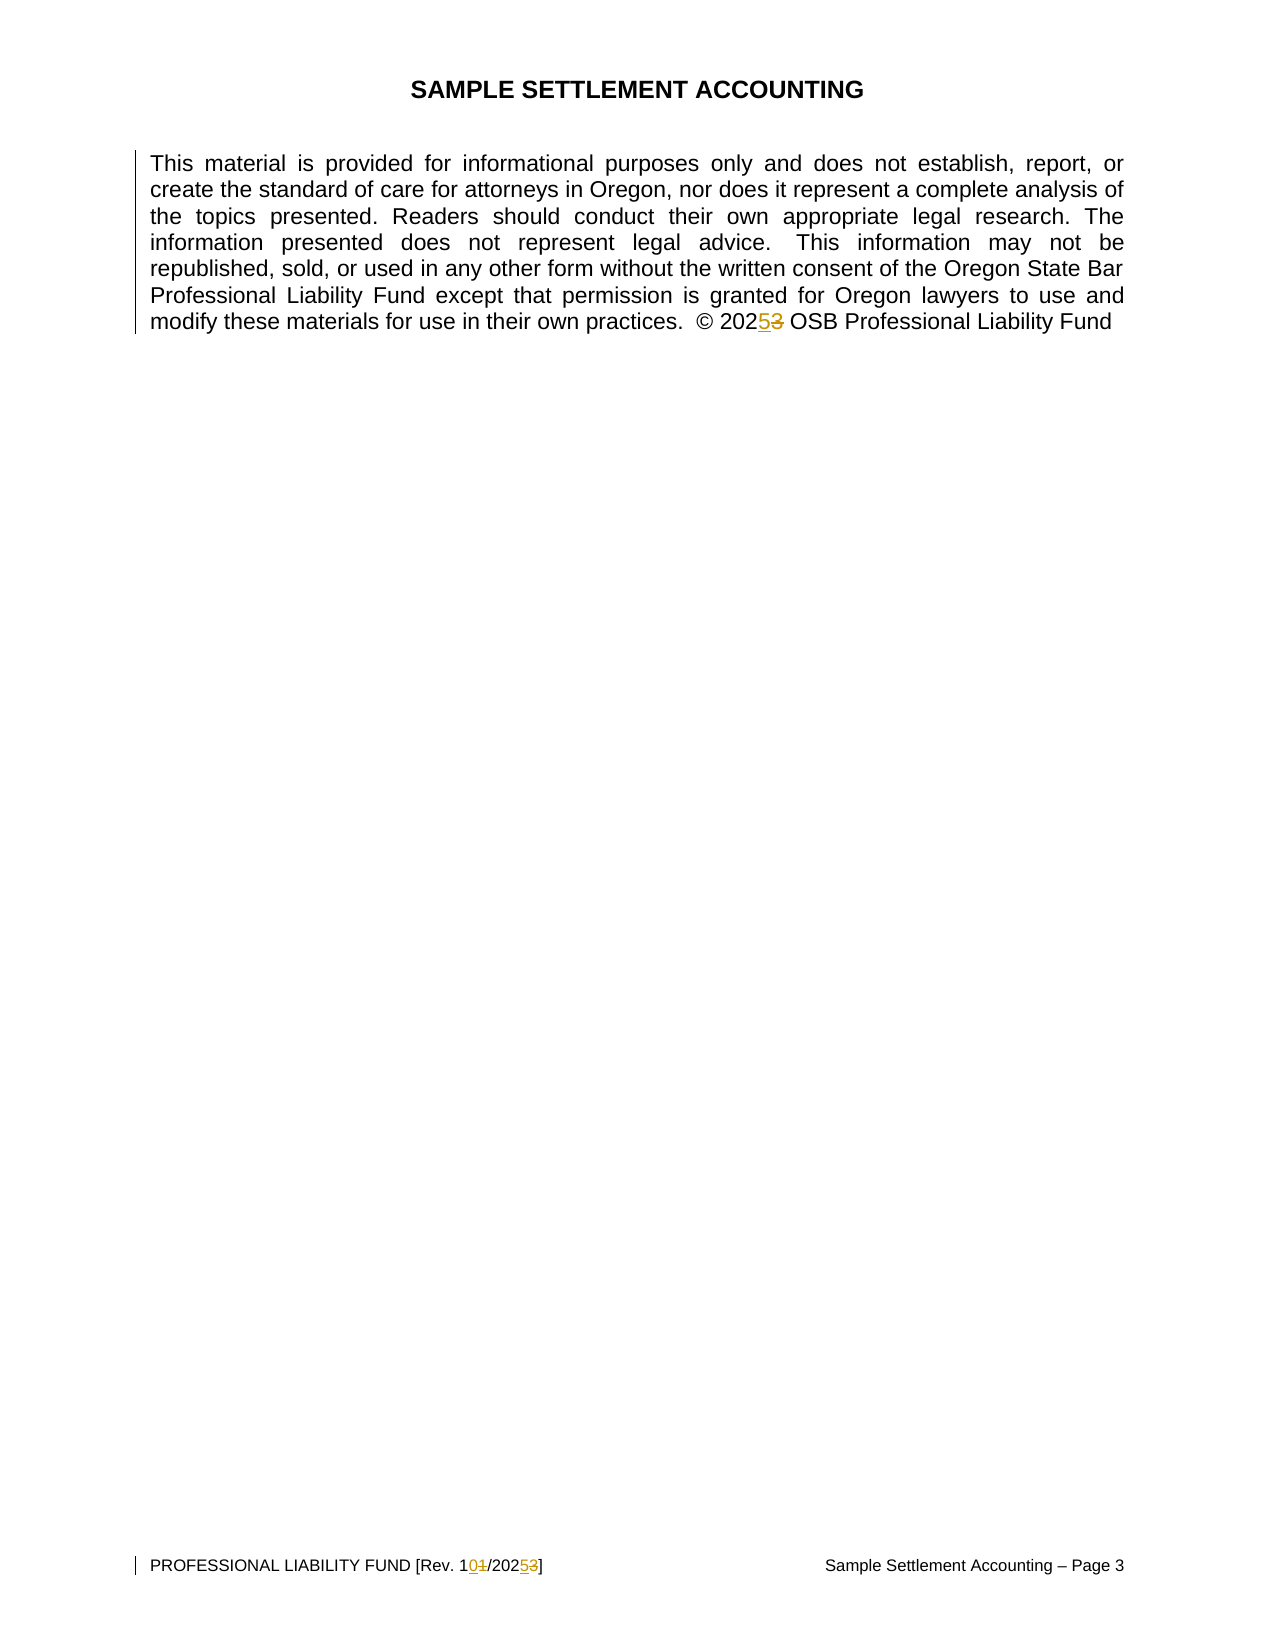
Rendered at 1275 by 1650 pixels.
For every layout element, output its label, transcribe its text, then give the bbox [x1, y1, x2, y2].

text This material is provided for informational purposes only and does not establish, report, or create the standard of care for attorneys in Oregon, nor does it represent a complete analysis of the topics presented. Readers should conduct their own appropriate legal research. The information presented does not represent legal advice. This information may not be republished, sold, or used in any other form without the written consent of the Oregon State Bar Professional Liability Fund except that permission is granted for Oregon lawyers to use and modify these materials for use in their own practices. © 202 OSB Professional Liability Fund [150, 150, 1125, 334]
